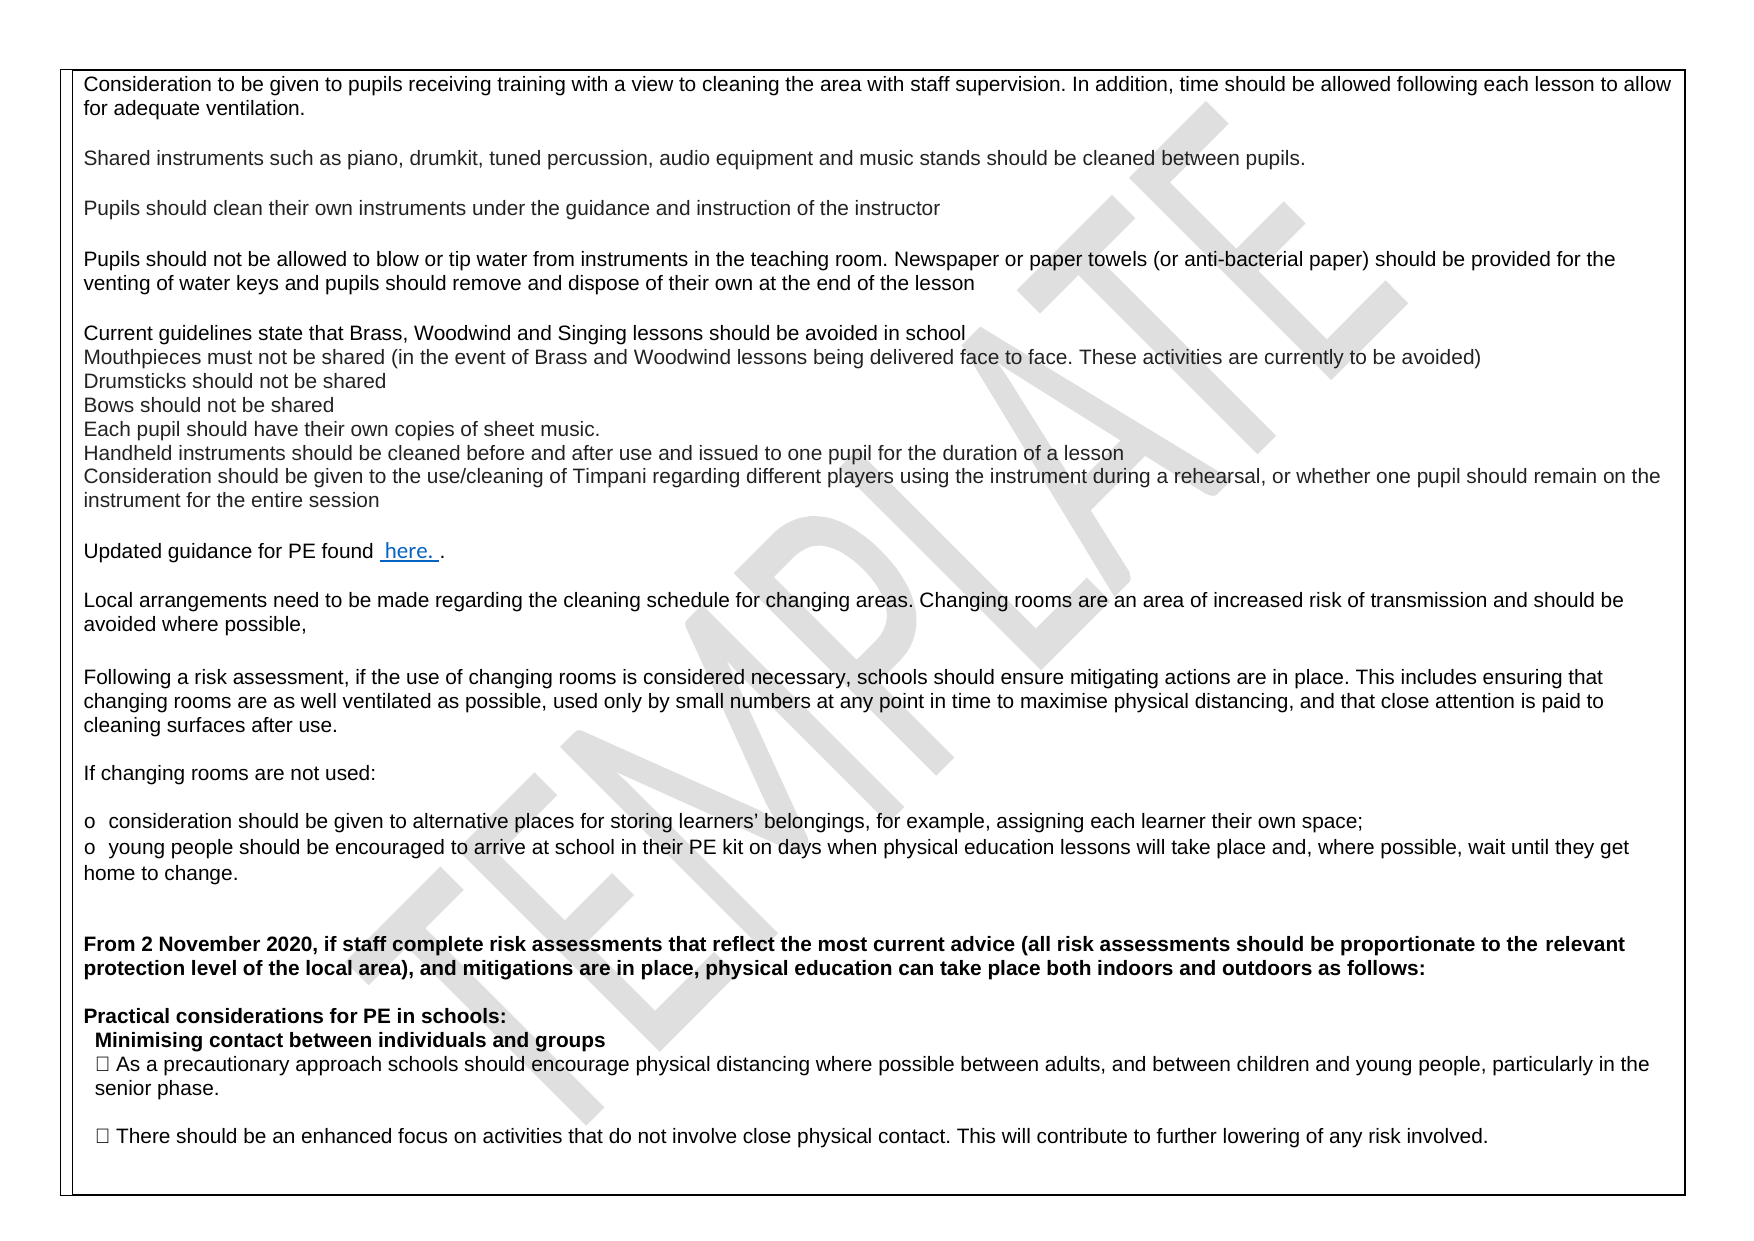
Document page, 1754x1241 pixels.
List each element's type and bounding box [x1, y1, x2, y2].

table_cell [73, 71, 1684, 1194]
table_cell [61, 70, 72, 1195]
